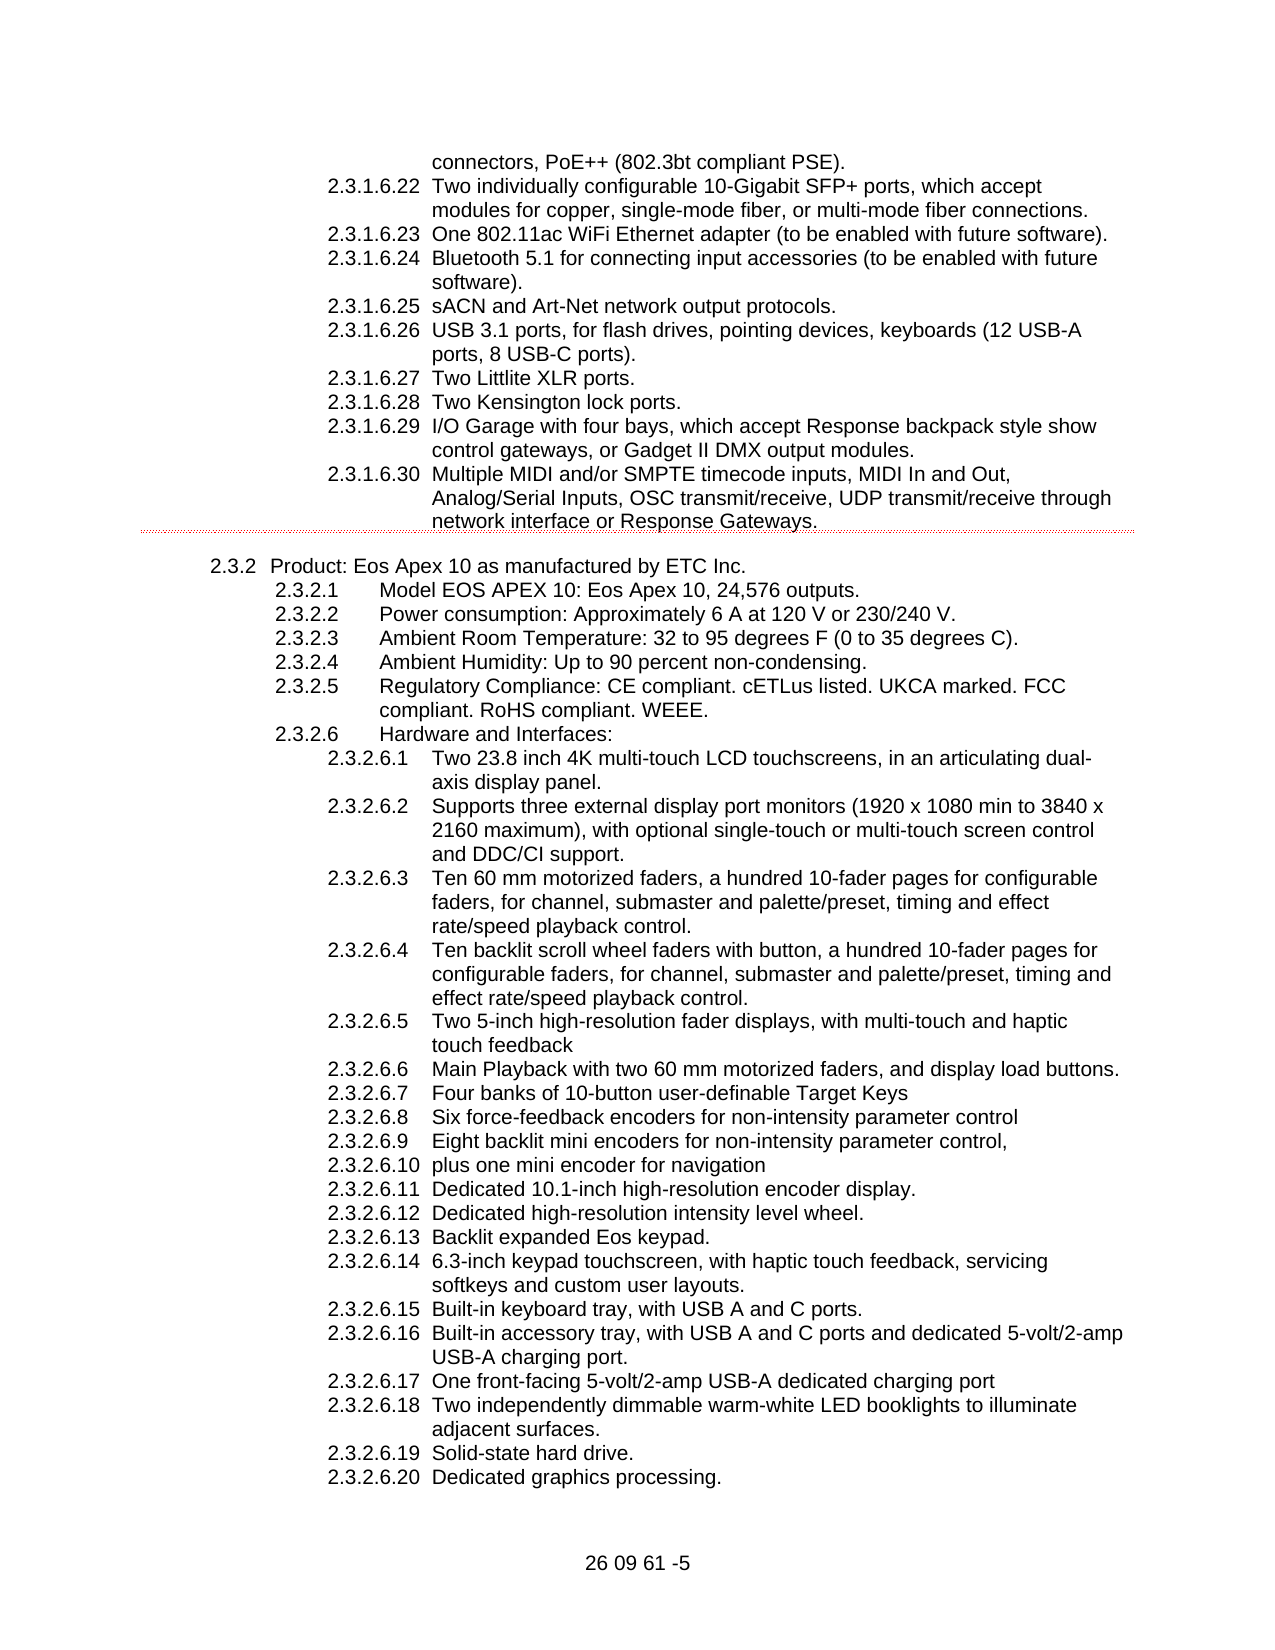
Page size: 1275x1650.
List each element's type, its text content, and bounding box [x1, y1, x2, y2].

list Supports three external display port monitors (1920 x 1080 min to 3840 x 2160 maximum), with optional single-touch or multi-touch screen control and DDC/CI support. [327, 794, 1125, 866]
list Built-in accessory tray, with USB A and C ports and dedicated 5-volt/2-amp USB-A charging port. [327, 1321, 1125, 1369]
list I/O Garage with four bays, which accept Response backpack style show control gateways, or Gadget II DMX output modules. [327, 413, 1125, 461]
list plus one mini encoder for navigation [327, 1153, 1125, 1177]
list Two independently dimmable warm-white LED booklights to illuminate adjacent surfaces. [327, 1393, 1125, 1441]
list Four banks of 10-button user-definable Target Keys [327, 1081, 1125, 1105]
list Backlit expanded Eos keypad. [327, 1225, 1125, 1249]
list Ten backlit scroll wheel faders with button, a hundred 10-fader pages for configurable faders, for channel, submaster and palette/preset, timing and effect rate/speed playback control. [327, 937, 1125, 1009]
list Regulatory Compliance: CE compliant. cETLus listed. UKCA marked. FCC compliant. RoHS compliant. WEEE. [275, 674, 1125, 722]
list Two Littlite XLR ports. [327, 366, 1125, 389]
list Product: Eos Apex 10 as manufactured by ETC Inc. [210, 554, 1125, 578]
list Two individually configurable 10-Gigabit SFP+ ports, which accept modules for copper, single-mode fiber, or multi-mode fiber connections. [327, 174, 1125, 222]
list Two 5-inch high-resolution fader displays, with multi-touch and haptic touch feedback [327, 1009, 1125, 1057]
list USB 3.1 ports, for flash drives, pointing devices, keyboards (12 USB-A ports, 8 USB-C ports). [327, 318, 1125, 366]
list Dedicated high-resolution intensity level wheel. [327, 1201, 1125, 1225]
list Bluetooth 5.1 for connecting input accessories (to be enabled with future software). [327, 246, 1125, 294]
list One front-facing 5-volt/2-amp USB-A dedicated charging port [327, 1369, 1125, 1393]
list Ambient Humidity: Up to 90 percent non-condensing. [275, 650, 1125, 674]
list Model EOS APEX 10: Eos Apex 10, 24,576 outputs. [275, 578, 1125, 602]
list Solid-state hard drive. [327, 1441, 1125, 1464]
list Hardware and Interfaces: [275, 722, 1125, 746]
list 6.3-inch keypad touchscreen, with haptic touch feedback, servicing softkeys and custom user layouts. [327, 1249, 1125, 1297]
list Main Playback with two 60 mm motorized faders, and display load buttons. [327, 1057, 1125, 1081]
list Multiple MIDI and/or SMPTE timecode inputs, MIDI In and Out, Analog/Serial Inputs, OSC transmit/receive, UDP transmit/receive through network interface or Response Gateways. [327, 461, 1125, 533]
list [327, 150, 1125, 174]
list Dedicated 10.1-inch high-resolution encoder display. [327, 1177, 1125, 1201]
list Ten 60 mm motorized faders, a hundred 10-fader pages for configurable faders, for channel, submaster and palette/preset, timing and effect rate/speed playback control. [327, 866, 1125, 937]
list Six force-feedback encoders for non-intensity parameter control [327, 1105, 1125, 1129]
list Eight backlit mini encoders for non-intensity parameter control, [327, 1129, 1125, 1153]
list Power consumption: Approximately 6 A at 120 V or 230/240 V. [275, 602, 1125, 626]
list Ambient Room Temperature: 32 to 95 degrees F (0 to 35 degrees C). [275, 626, 1125, 650]
list Two Kensington lock ports. [327, 389, 1125, 413]
list Dedicated graphics processing. [327, 1464, 1125, 1488]
list sACN and Art-Net network output protocols. [327, 294, 1125, 318]
list Two 23.8 inch 4K multi-touch LCD touchscreens, in an articulating dual-axis display panel. [327, 746, 1125, 794]
list One 802.11ac WiFi Ethernet adapter (to be enabled with future software). [327, 222, 1125, 246]
list Built-in keyboard tray, with USB A and C ports. [327, 1297, 1125, 1321]
